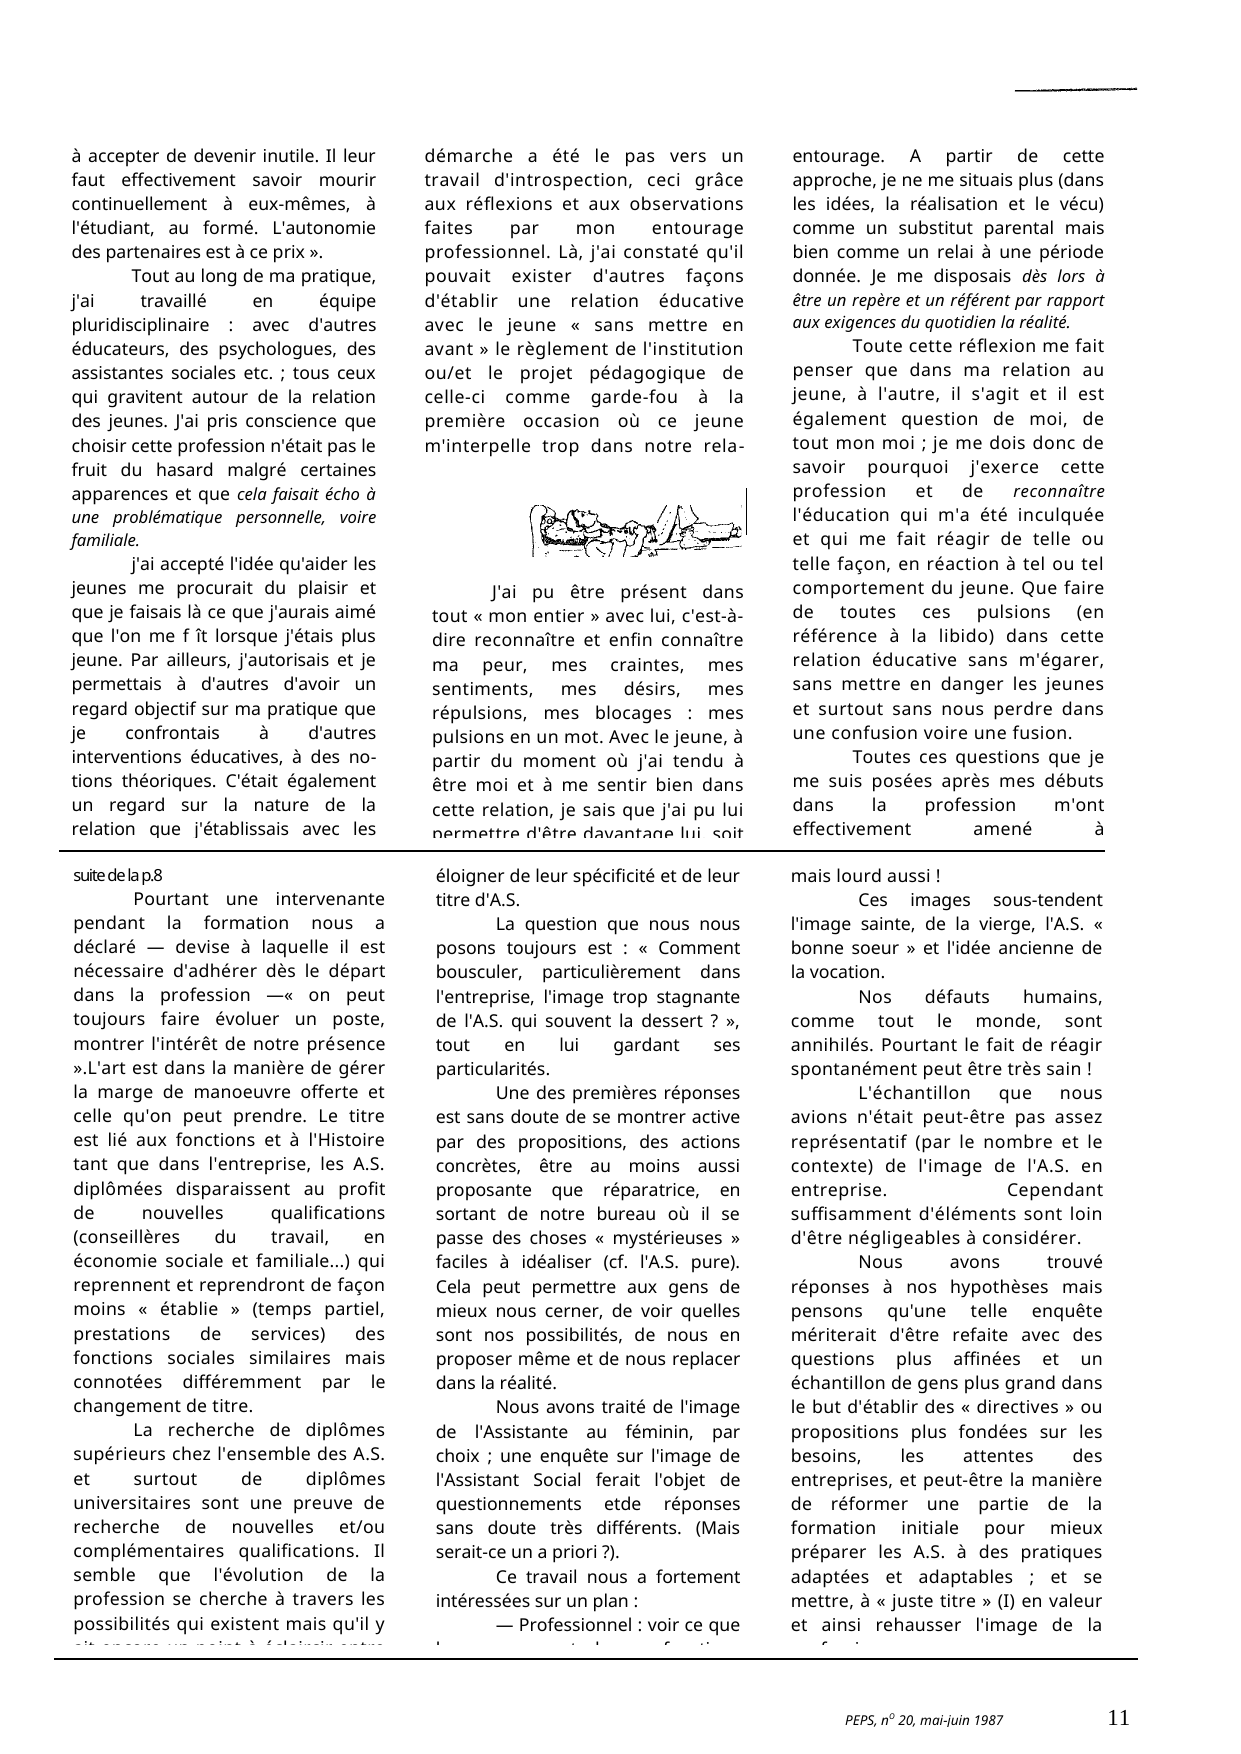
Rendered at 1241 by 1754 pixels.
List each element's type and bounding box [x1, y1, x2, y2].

picture [523, 505, 742, 557]
picture [1014, 86, 1138, 126]
